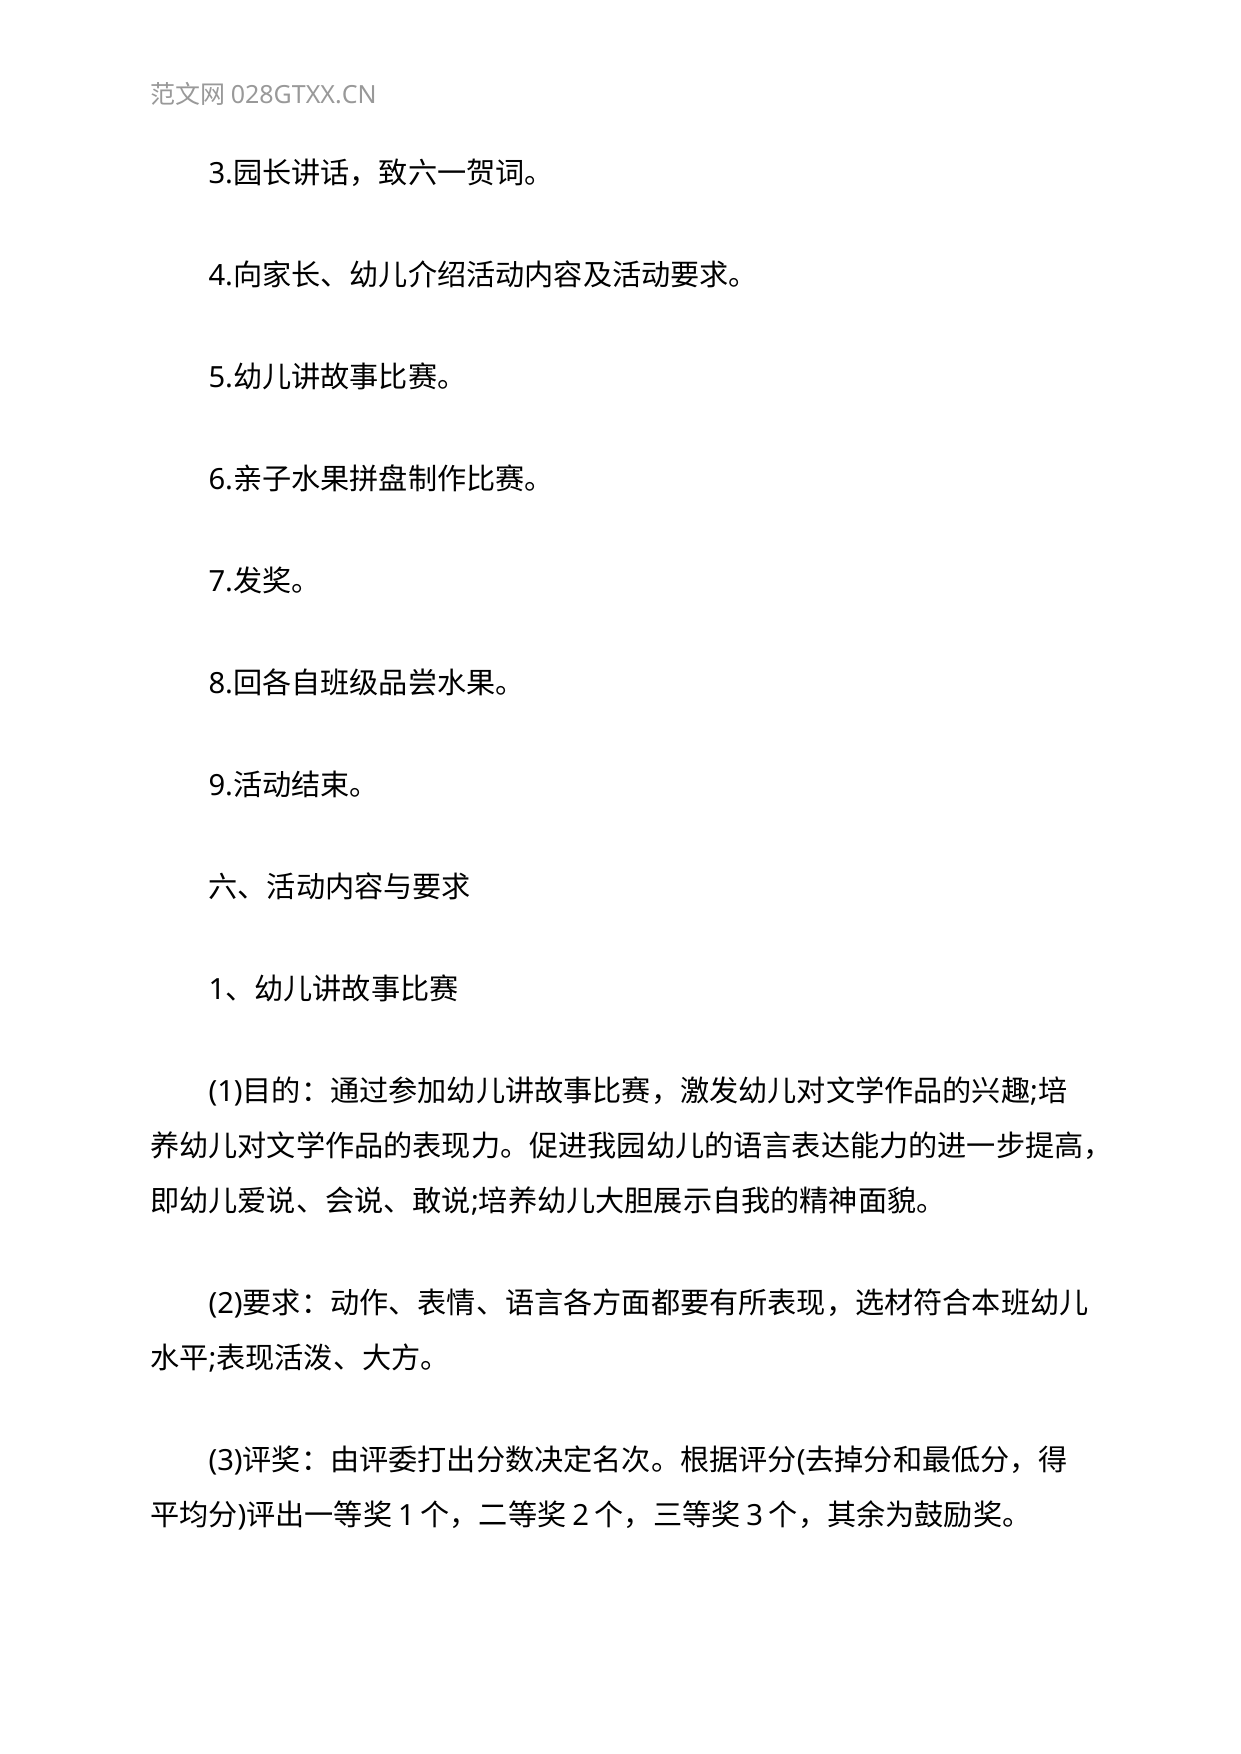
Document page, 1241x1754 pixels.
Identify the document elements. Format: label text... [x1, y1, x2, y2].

text 1、幼儿讲故事比赛 [150, 966, 1090, 1008]
text 六、活动内容与要求 [150, 864, 1090, 906]
text 7.发奖。 [150, 558, 1090, 600]
text 8.回各自班级品尝水果。 [150, 660, 1090, 702]
text (1)目的：通过参加幼儿讲故事比赛，激发幼儿对文学作品的兴趣;培养幼儿对文学作品的表现力。促进我园幼儿的语言表达能力的进一步提高，即幼儿爱说、会说、敢说;培养幼儿大胆展示自我的精神面貌。 [150, 1068, 1090, 1220]
text (3)评奖：由评委打出分数决定名次。根据评分(去掉分和最低分，得平均分)评出一等奖1个，二等奖2个，三等奖3个，其余为鼓励奖。 [150, 1436, 1090, 1534]
text 6.亲子水果拼盘制作比赛。 [150, 456, 1090, 498]
text 4.向家长、幼儿介绍活动内容及活动要求。 [150, 252, 1090, 294]
text (2)要求：动作、表情、语言各方面都要有所表现，选材符合本班幼儿水平;表现活泼、大方。 [150, 1279, 1090, 1377]
text 5.幼儿讲故事比赛。 [150, 354, 1090, 396]
text 3.园长讲话，致六一贺词。 [150, 150, 1090, 192]
text 9.活动结束。 [150, 762, 1090, 804]
